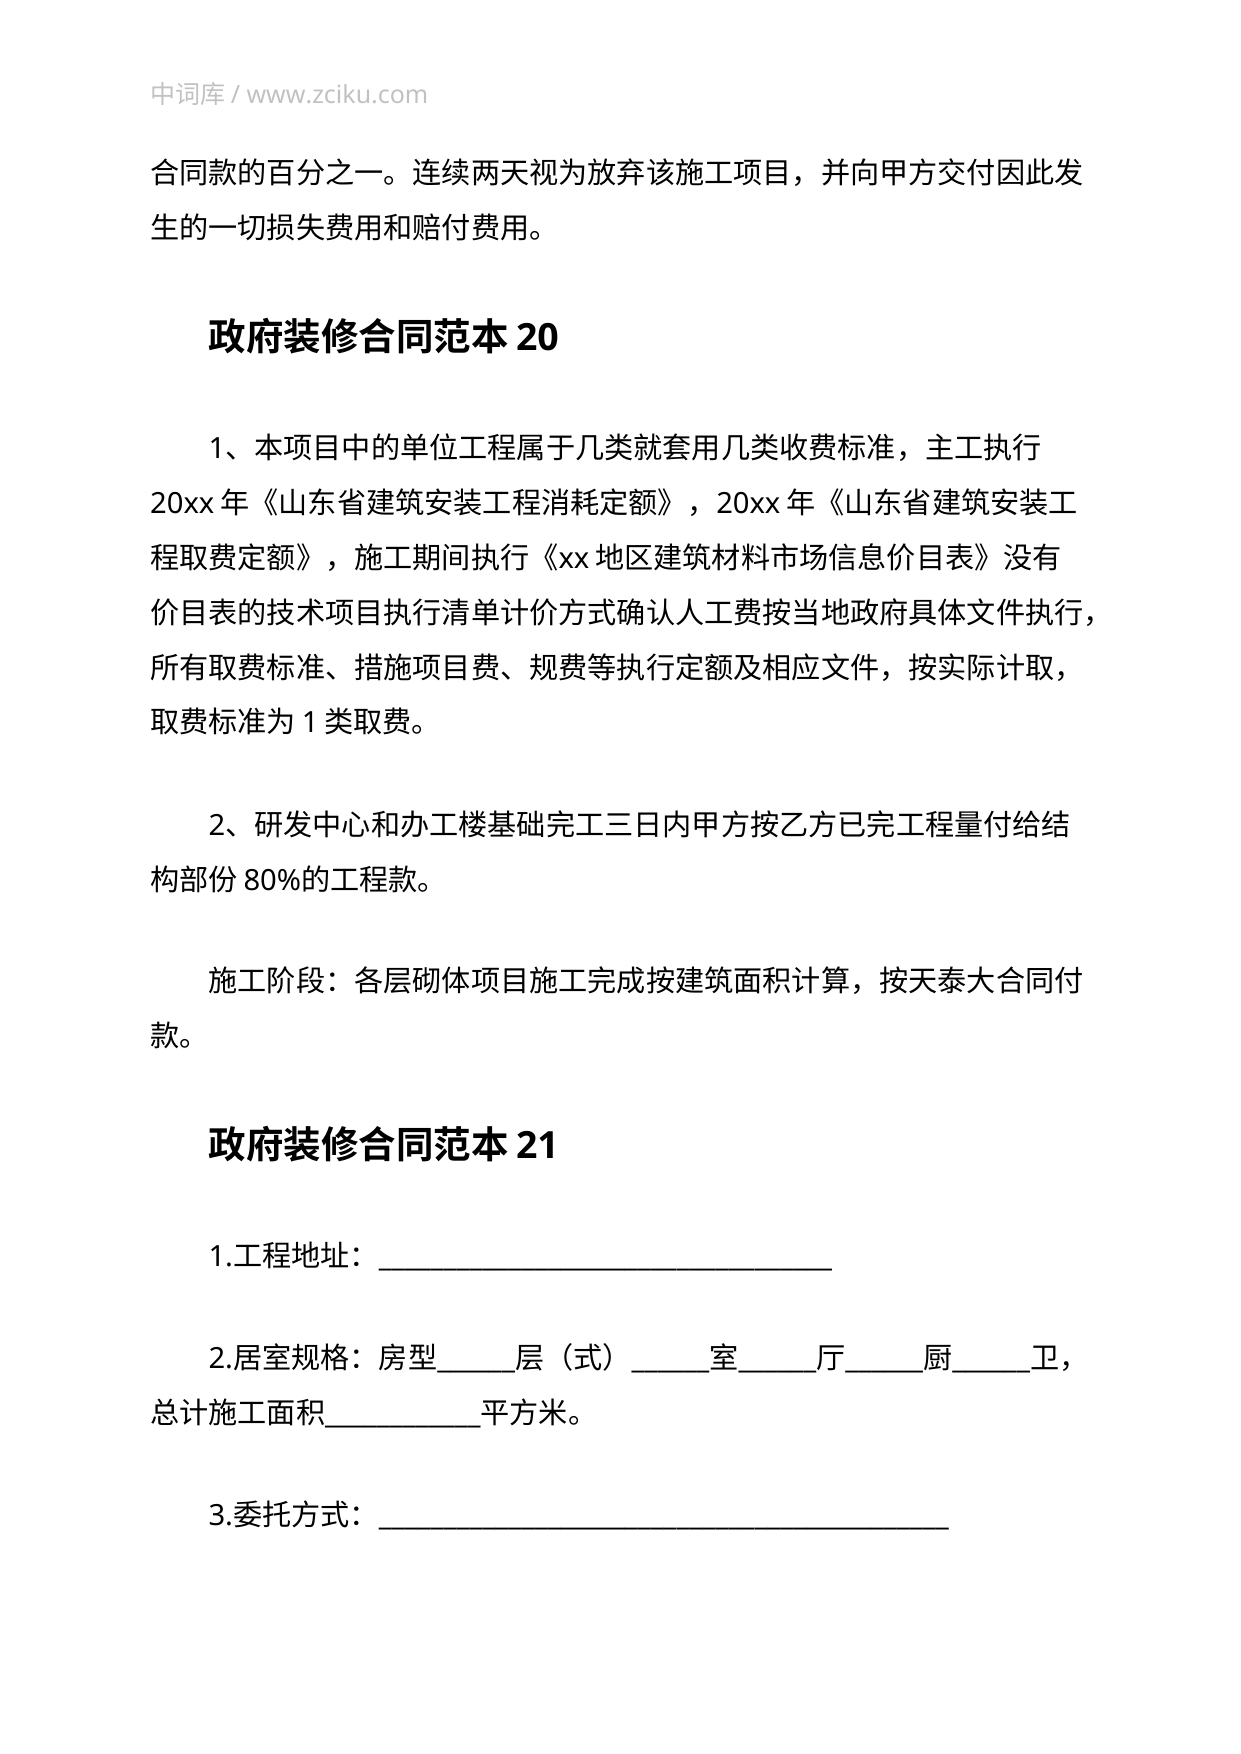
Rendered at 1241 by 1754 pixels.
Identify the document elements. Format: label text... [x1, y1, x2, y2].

text 政府装修合同范本20 [150, 307, 1090, 361]
text 2.居室规格：房型______层（式）______室______厅______厨______卫，总计施工面积____________平方米。 [150, 1334, 1090, 1432]
text 施工阶段：各层砌体项目施工完成按建筑面积计算，按天泰大合同付款。 [150, 958, 1090, 1055]
text 3.委托方式：____________________________________________ [150, 1491, 1090, 1534]
text 1.工程地址：___________________________________ [150, 1232, 1090, 1275]
text 1、本项目中的单位工程属于几类就套用几类收费标准，主工执行20xx年《山东省建筑安装工程消耗定额》，20xx年《山东省建筑安装工程取费定额》，施工期间执行《xx地区建筑材料市场信息价目表》没有价目表的技术项目执行清单计价方式确认人工费按当地政府具体文件执行，所有取费标准、措施项目费、规费等执行定额及相应文件，按实际计取，取费标准为1类取费。 [150, 424, 1090, 741]
text 政府装修合同范本21 [150, 1115, 1090, 1169]
text 2、研发中心和办工楼基础完工三日内甲方按乙方已完工程量付给结构部份80%的工程款。 [150, 801, 1090, 898]
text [150, 150, 1090, 247]
